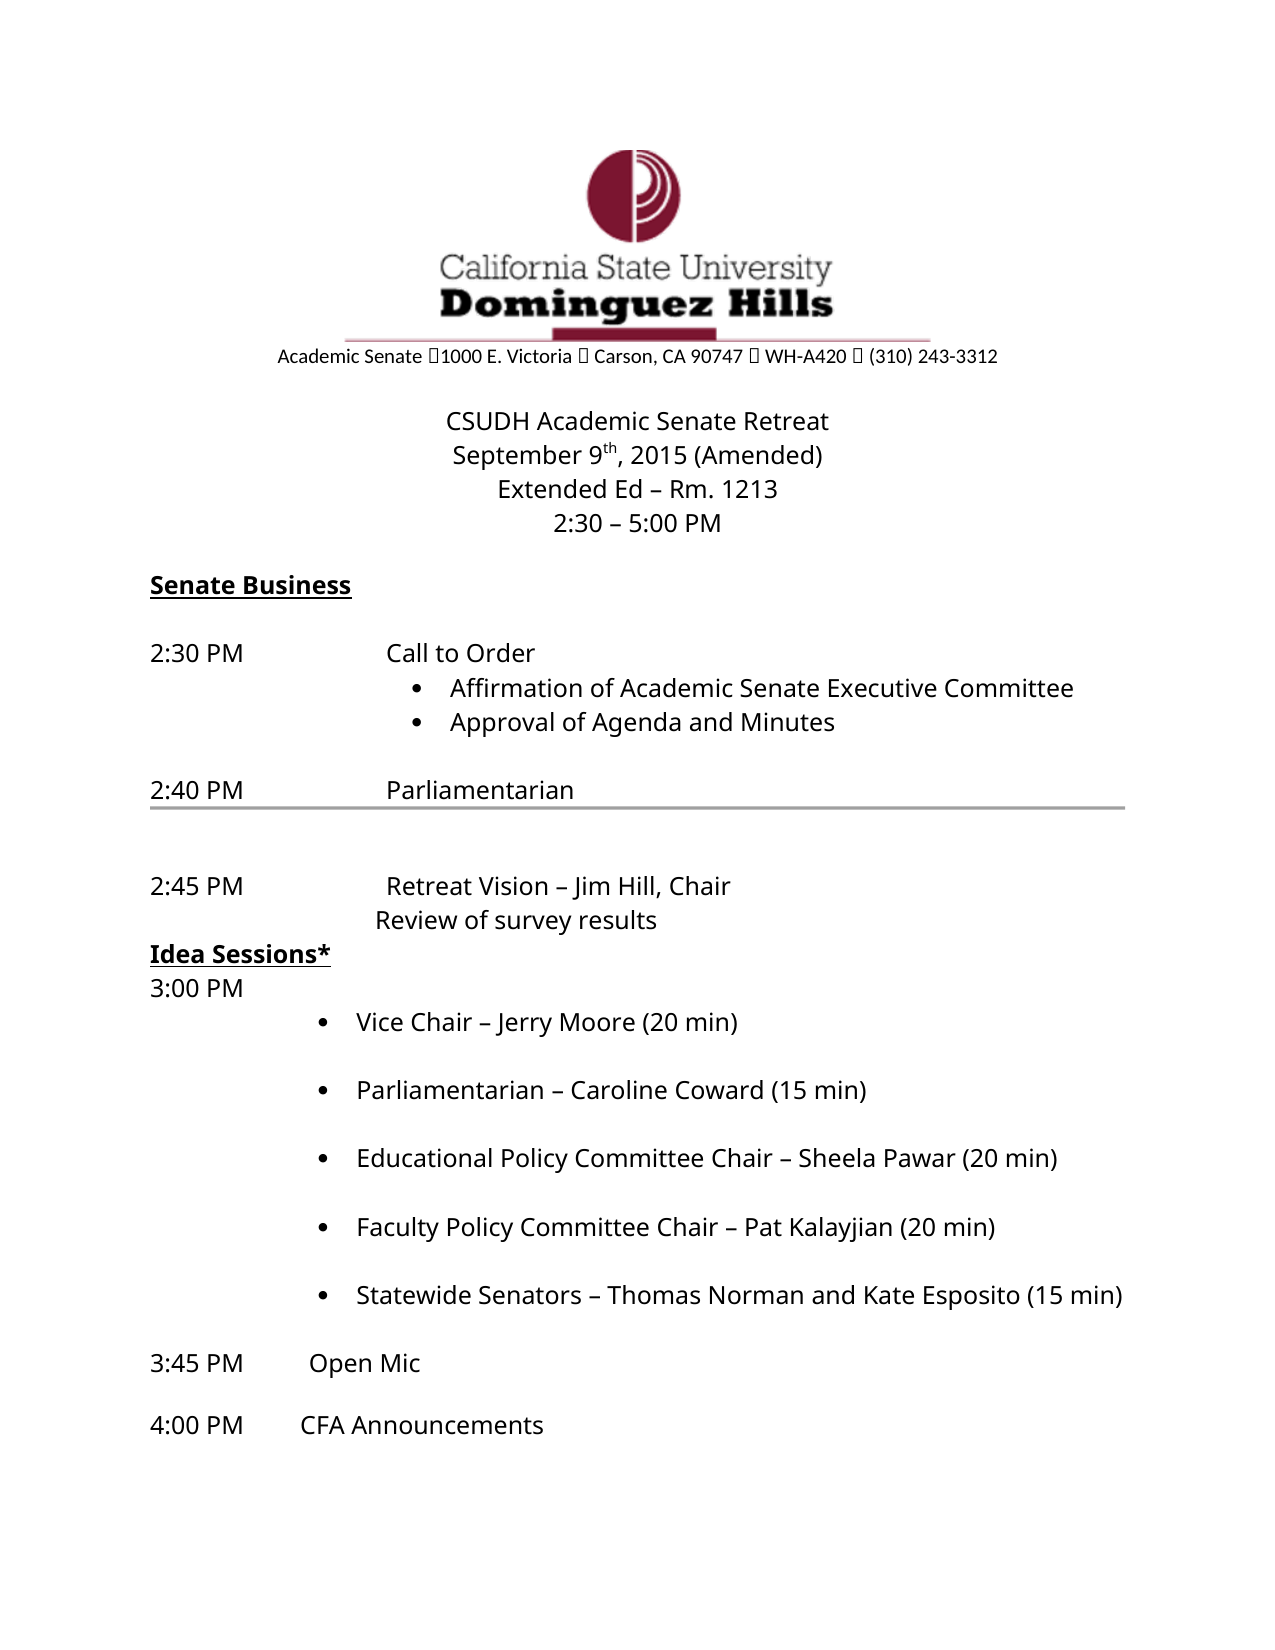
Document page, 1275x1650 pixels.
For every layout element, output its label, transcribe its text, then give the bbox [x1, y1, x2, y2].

text Idea Sessions* [150, 937, 1125, 971]
text 2:45 PM Retreat Vision – Jim Hill, Chair [150, 868, 1125, 903]
list Affirmation of Academic Senate Executive Committee [412, 670, 1125, 704]
text September 9th, 2015 (Amended) [150, 438, 1125, 472]
picture [344, 150, 931, 342]
text 3:45 PM Open Mic [150, 1345, 1125, 1379]
list Approval of Agenda and Minutes [412, 704, 1125, 738]
list Faculty Policy Committee Chair – Pat Kalayjian (20 min) [319, 1209, 1125, 1243]
text CSUDH Academic Senate Retreat [150, 404, 1125, 438]
list Educational Policy Committee Chair – Sheela Pawar (20 min) [319, 1141, 1125, 1175]
text Review of survey results [150, 903, 1125, 937]
text 4:00 PM CFA Announcements [150, 1407, 1125, 1442]
text Extended Ed – Rm. 1213 2:30 – 5:00 PM [150, 472, 1125, 568]
list Statewide Senators – Thomas Norman and Kate Esposito (15 min) [319, 1277, 1125, 1311]
text Academic Senate 1000 E. Victoria  Carson, CA 90747  WH-A420  (310) 243-3312 [150, 341, 1125, 370]
list Parliamentarian – Caroline Coward (15 min) [319, 1073, 1125, 1107]
text 3:00 PM [150, 971, 1125, 1005]
text Senate Business [150, 568, 1125, 602]
text 2:30 PM Call to Order [150, 636, 1125, 670]
text 2:40 PM Parliamentarian [150, 772, 1125, 806]
list Vice Chair – Jerry Moore (20 min) [319, 1005, 1125, 1039]
